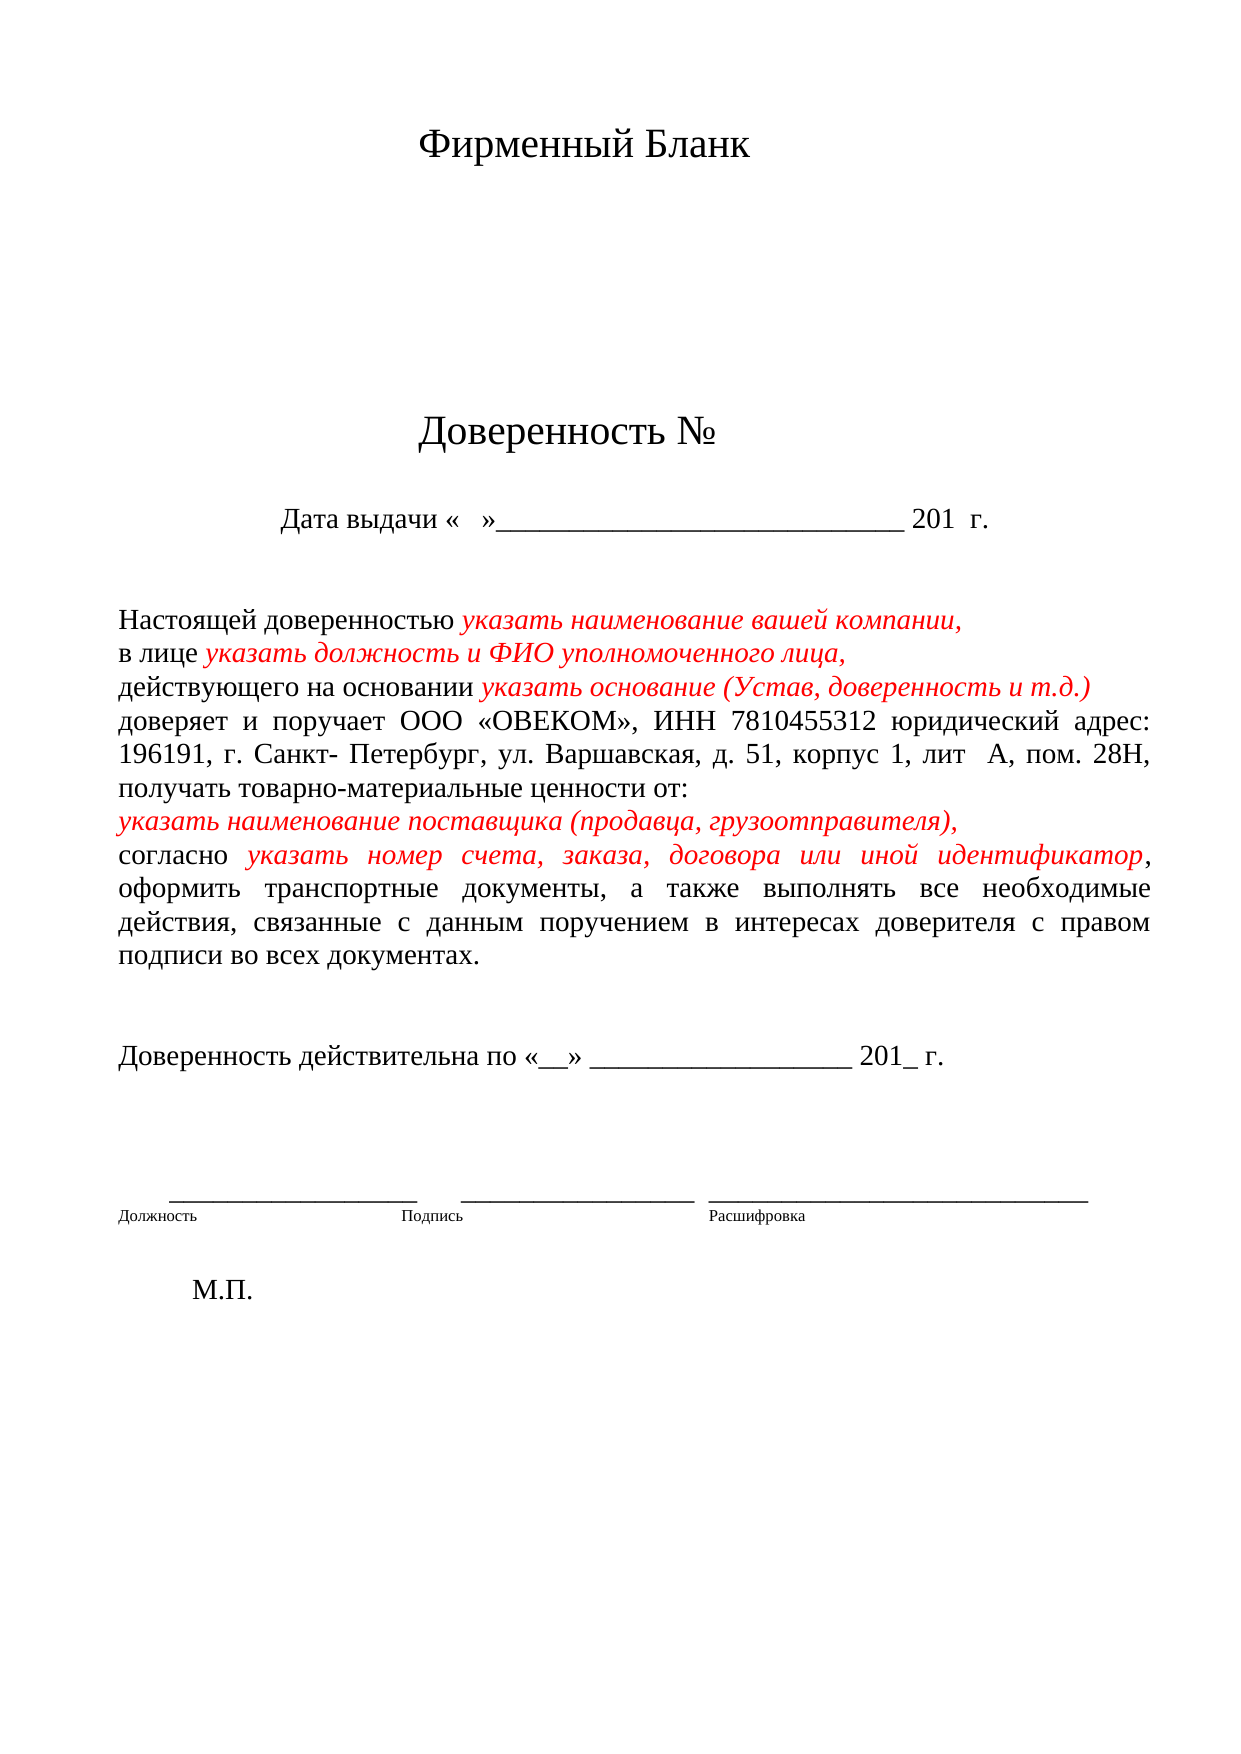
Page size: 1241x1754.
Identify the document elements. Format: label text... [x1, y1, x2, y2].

text Должность Подпись Расшифровка [118, 1206, 1152, 1225]
text доверяет и поручает ООО «ОВЕКОМ», ИНН 7810455312 юридический адрес: 196191, г. Санкт- Петербург, ул. Варшавская, д. 51, корпус 1, лит А, пом. 28Н, получать товарно-материальные ценности от: [118, 703, 1152, 803]
text М.П. [118, 1272, 1152, 1306]
text в лице указать должность и ФИО уполномоченного лица, [118, 636, 1152, 669]
text согласно указать номер счета, заказа, договора или иной идентификатор, оформить транспортные документы, а также выполнять все необходимые действия, связанные с данным поручением в интересах доверителя с правом подписи во всех документах. [118, 837, 1152, 971]
text Фирменный Бланк [343, 118, 1152, 166]
text _________________ ________________ __________________________ [118, 1172, 1152, 1206]
text действующего на основании указать основание (Устав, доверенность и т.д.) [118, 669, 1152, 703]
text Доверенность № [343, 406, 1152, 453]
text Дата выдачи « »____________________________ 201 г. [118, 501, 1152, 535]
text Доверенность действительна по «__» __________________ 201_ г. [118, 1038, 1152, 1072]
text Настоящей доверенностью указать наименование вашей компании, [118, 602, 1152, 636]
text указать наименование поставщика (продавца, грузоотправителя), [118, 803, 1152, 837]
